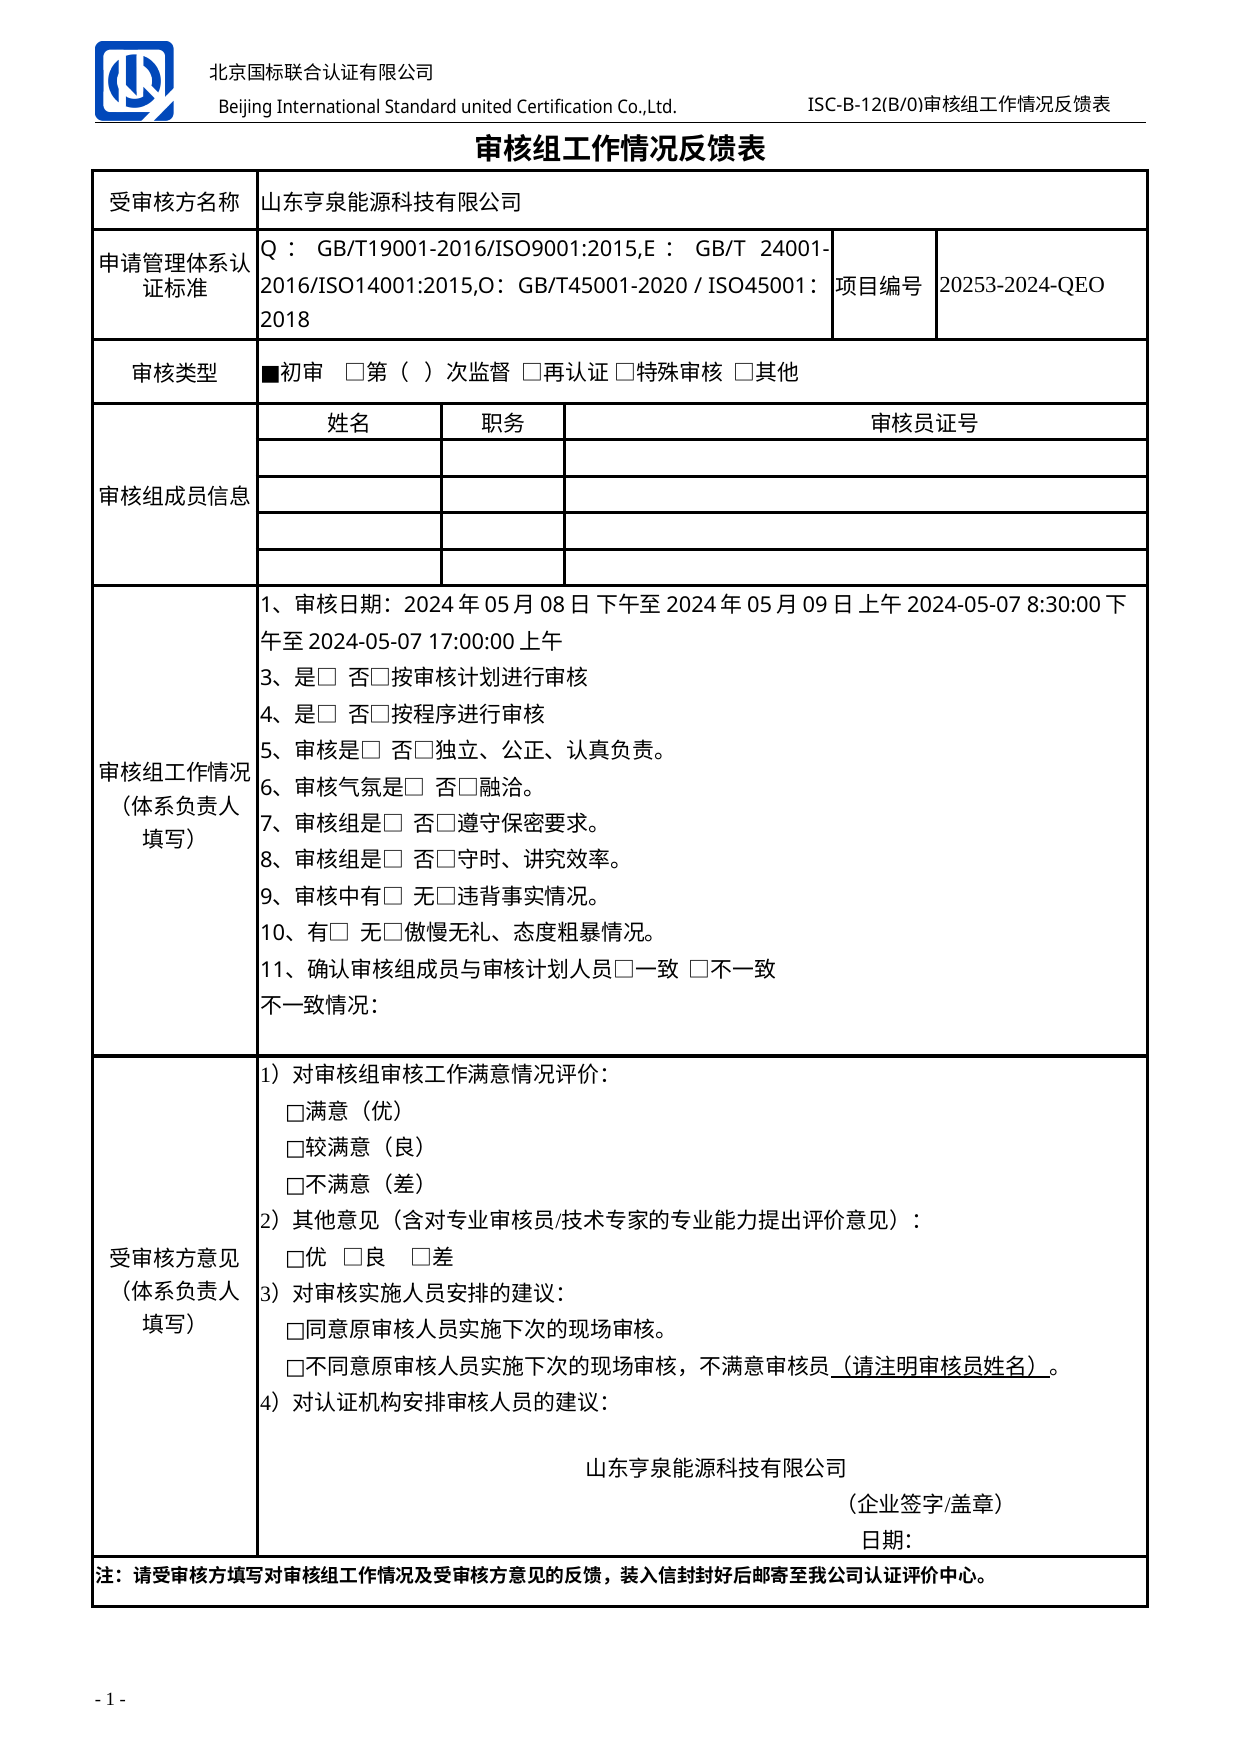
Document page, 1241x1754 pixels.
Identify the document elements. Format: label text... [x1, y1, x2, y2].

table_cell 注：请受审核方填写对审核组工作情况及受审核方意见的反馈，装入信封封好后邮寄至我公司认证评价中心。 [94, 1558, 1146, 1604]
table_cell [443, 441, 563, 475]
table_cell [566, 441, 1146, 475]
table_cell [443, 551, 563, 584]
table_cell [566, 551, 1146, 584]
table_cell 1）对审核组审核工作满意情况评价： □满意（优） □较满意（良） □不满意（差） 2）其他意见（含对专业审核员/技术专家的专业能力提出评价意见）： □优 □良 □差 3）对审核实施人员安排的建议： □同意原审核人员实施下次的现场审核。 □不同意原审核人员实施下次的现场审核，不满意审核员（请注明审核员姓名）。 4）对认证机构安排审核人员的建议： 山东亨泉能源科技有限公司 （企业签字/盖章） 日期： [259, 1058, 1146, 1555]
table_cell 审核员证号 [566, 405, 1146, 438]
table_cell 职务 [443, 405, 563, 438]
table_cell 1、审核日期：2024年05月08日 下午至2024年05月09日 上午2024-05-07 8:30:00下午至2024-05-07 17:00:00上午 3、是□ 否□按审核计划进行审核 4、是□ 否□按程序进行审核 5、审核是□ 否□独立、公正、认真负责。 6、审核气氛是□ 否□融洽。 7、审核组是□ 否□遵守保密要求。 8、审核组是□ 否□守时、讲究效率。 9、审核中有□ 无□违背事实情况。 10、有□ 无□傲慢无礼、态度粗暴情况。 11、确认审核组成员与审核计划人员□一致 □不一致 不一致情况： [259, 587, 1146, 1054]
table_cell Q：GB/T19001-2016/ISO9001:2015,E：GB/T 24001-2016/ISO14001:2015,O：GB/T45001-2020 / ISO45001：2018 [259, 231, 831, 338]
table_cell [259, 551, 440, 584]
table_cell [566, 514, 1146, 548]
table_header 受审核方名称 [94, 172, 256, 228]
table_header 山东亨泉能源科技有限公司 [259, 172, 1146, 228]
table_cell ■初审 □第（ ）次监督 □再认证 □特殊审核 □其他 [259, 341, 1146, 402]
table_cell 姓名 [259, 405, 440, 438]
table_cell 20253-2024-QEO [938, 231, 1146, 338]
text 审核组工作情况反馈表 [94, 123, 1146, 169]
table_cell [259, 478, 440, 511]
table_cell [259, 441, 440, 475]
table_cell 审核组工作情况（体系负责人 填写） [94, 587, 256, 1054]
table_cell [259, 514, 440, 548]
table_cell [443, 514, 563, 548]
table_cell 项目编号 [834, 231, 935, 338]
table_cell 审核类型 [94, 341, 256, 402]
picture [95, 41, 174, 121]
table_cell [566, 478, 1146, 511]
table_cell 审核组成员信息 [94, 405, 256, 584]
table_cell 受审核方意见（体系负责人 填写） [94, 1058, 256, 1555]
table_cell [443, 478, 563, 511]
table_cell 申请管理体系认证标准 [94, 231, 256, 338]
